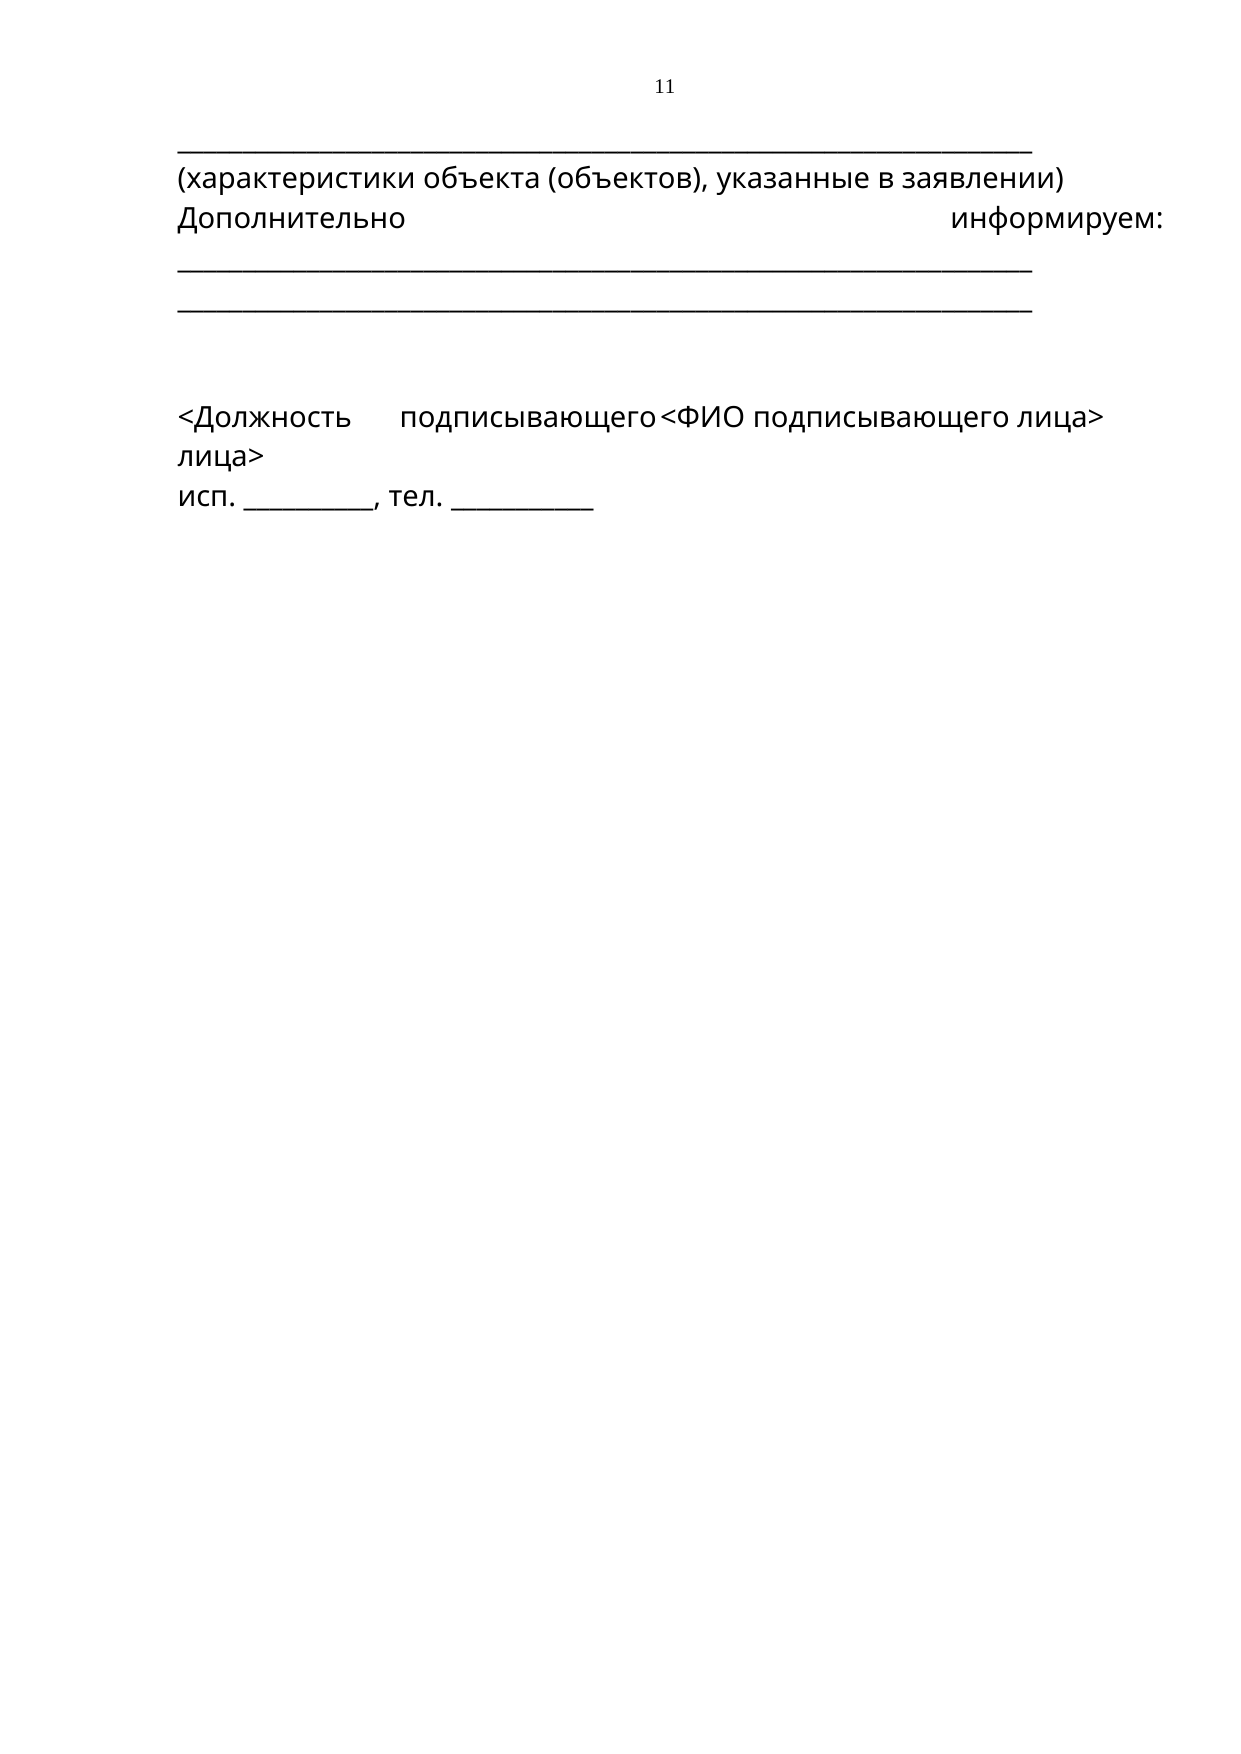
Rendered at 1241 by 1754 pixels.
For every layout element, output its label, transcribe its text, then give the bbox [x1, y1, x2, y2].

table_cell <ФИО подписывающего лица> [658, 356, 1165, 555]
table_cell <Должность подписывающего лица> исп. __________, тел. ___________ [176, 356, 658, 555]
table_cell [176, 118, 1165, 356]
